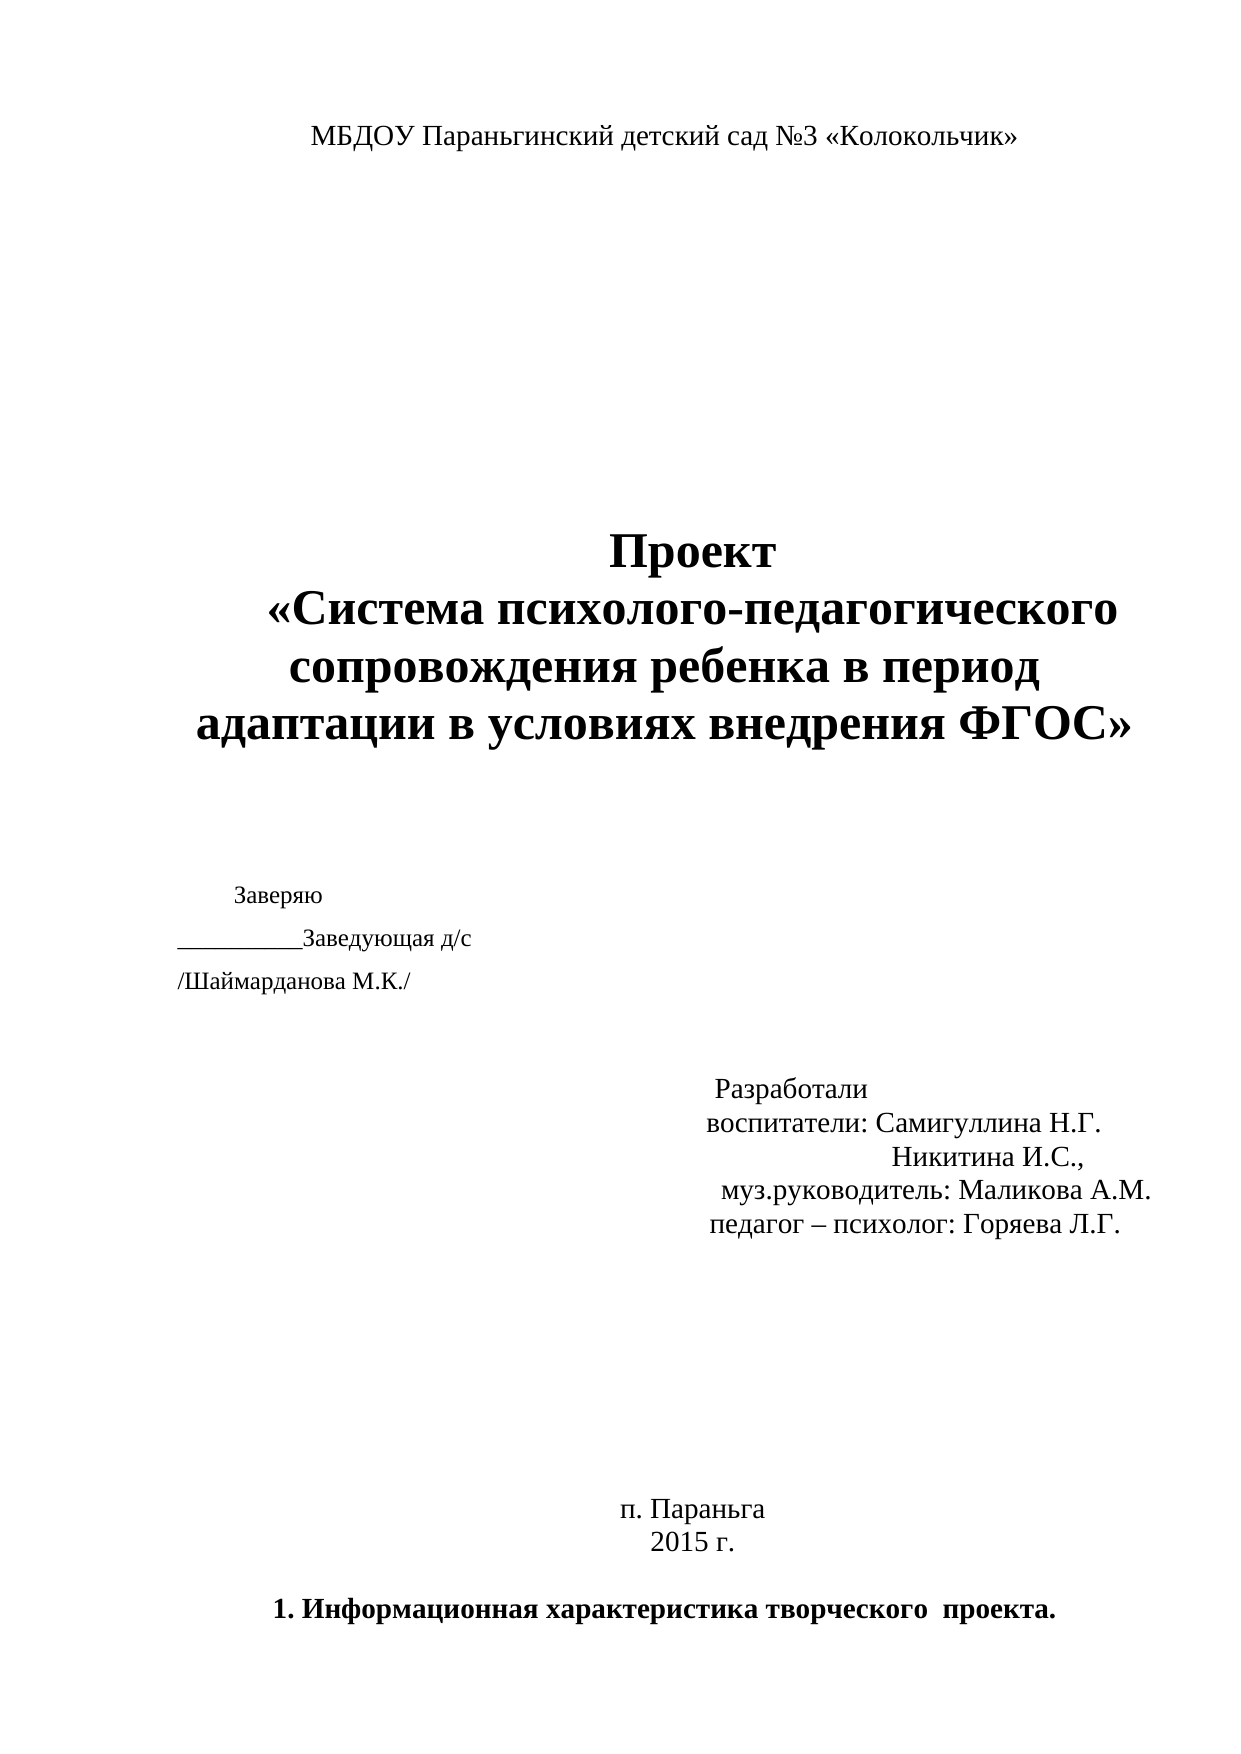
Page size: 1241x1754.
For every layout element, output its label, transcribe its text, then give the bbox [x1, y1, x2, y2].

text 2015 г. [177, 1524, 1152, 1558]
text п. Параньга [177, 1491, 1152, 1524]
text воспитатели: Самигуллина Н.Г. [177, 1105, 1152, 1139]
text Проект [177, 521, 1152, 578]
text Заверяю __________Заведующая д/с [177, 880, 1152, 952]
text 1. Информационная характеристика творческого проекта. [177, 1592, 1152, 1625]
text муз.руководитель: Маликова А.М. [177, 1172, 1152, 1206]
text Разработали [177, 1072, 1152, 1105]
text Никитина И.С., [177, 1139, 1152, 1172]
text /Шаймарданова М.К./ [177, 966, 1152, 995]
text «Система психолого-педагогического сопровождения ребенка в период адаптации в условиях внедрения ФГОС» [177, 578, 1152, 751]
text педагог – психолог: Горяева Л.Г. [177, 1206, 1152, 1239]
text МБДОУ Параньгинский детский сад №3 «Колокольчик» [177, 118, 1152, 152]
